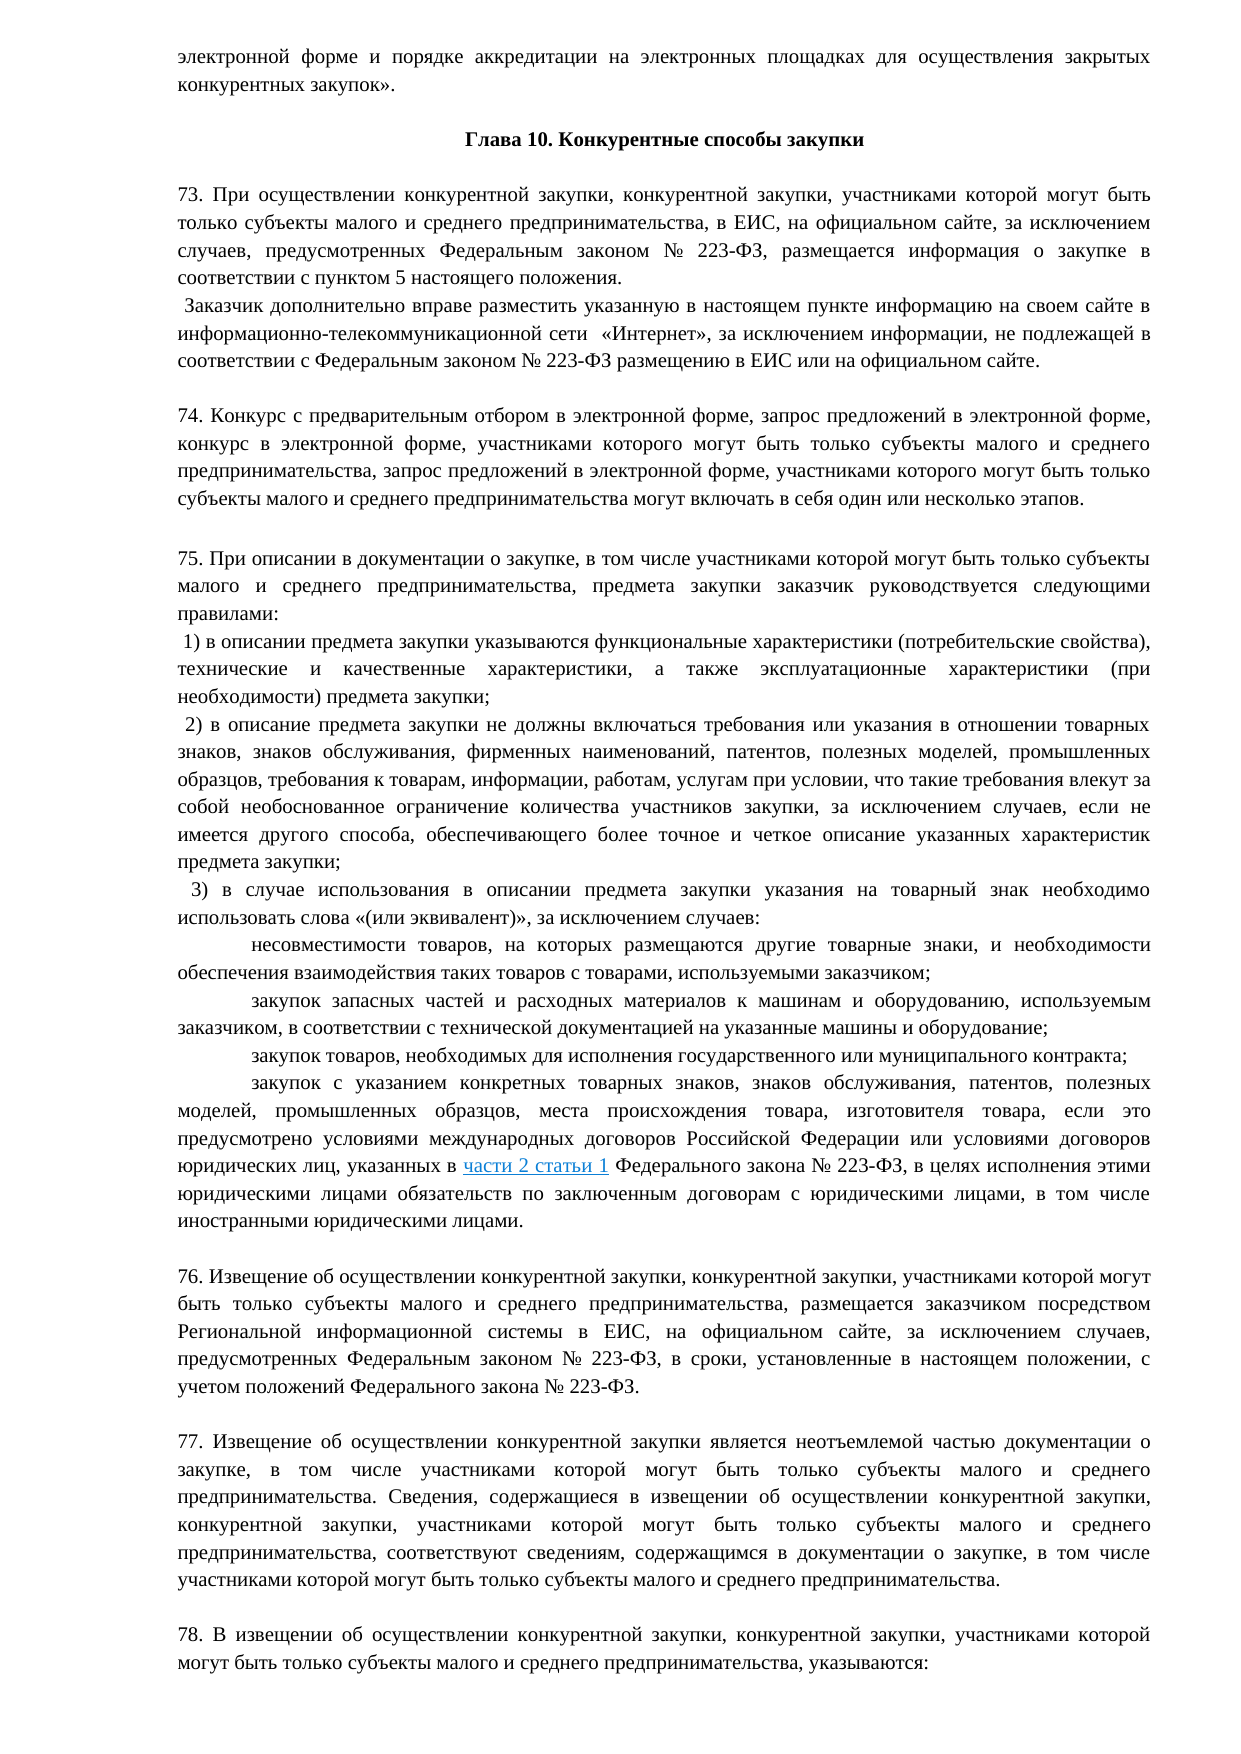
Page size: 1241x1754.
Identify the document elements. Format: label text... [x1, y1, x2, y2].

text 1) в описании предмета закупки указываются функциональные характеристики (потребительские свойства), технические и качественные характеристики, а также эксплуатационные характеристики (при необходимости) предмета закупки; [177, 629, 1152, 708]
text Заказчик дополнительно вправе разместить указанную в настоящем пункте информацию на своем сайте в информационно-телекоммуникационной сети «Интернет», за исключением информации, не подлежащей в соответствии с Федеральным законом № 223-ФЗ размещению в ЕИС или на официальном сайте. [177, 293, 1152, 372]
text несовместимости товаров, на которых размещаются другие товарные знаки, и необходимости обеспечения взаимодействия таких товаров с товарами, используемыми заказчиком; [177, 932, 1152, 984]
text 76. Извещение об осуществлении конкурентной закупки, конкурентной закупки, участниками которой могут быть только субъекты малого и среднего предпринимательства, размещается заказчиком посредством Региональной информационной системы в ЕИС, на официальном сайте, за исключением случаев, предусмотренных Федеральным законом № 223-ФЗ, в сроки, установленные в настоящем положении, с учетом положений Федерального закона № 223-ФЗ. [177, 1263, 1152, 1398]
text 78. В извещении об осуществлении конкурентной закупки, конкурентной закупки, участниками которой могут быть только субъекты малого и среднего предпринимательства, указываются: [177, 1622, 1152, 1674]
text 3) в случае использования в описании предмета закупки указания на товарный знак необходимо использовать слова «(или эквивалент)», за исключением случаев: [177, 877, 1152, 929]
text 2) в описание предмета закупки не должны включаться требования или указания в отношении товарных знаков, знаков обслуживания, фирменных наименований, патентов, полезных моделей, промышленных образцов, требования к товарам, информации, работам, услугам при условии, что такие требования влекут за собой необоснованное ограничение количества участников закупки, за исключением случаев, если не имеется другого способа, обеспечивающего более точное и четкое описание указанных характеристик предмета закупки; [177, 711, 1152, 873]
text 74. Конкурс с предварительным отбором в электронной форме, запрос предложений в электронной форме, конкурс в электронной форме, участниками которого могут быть только субъекты малого и среднего предпринимательства, запрос предложений в электронной форме, участниками которого могут быть только субъекты малого и среднего предпринимательства могут включать в себя один или несколько этапов. [177, 403, 1152, 510]
text 75. При описании в документации о закупке, в том числе участниками которой могут быть только субъекты малого и среднего предпринимательства, предмета закупки заказчик руководствуется следующими правилами: [177, 546, 1152, 625]
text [177, 44, 1152, 96]
text 77. Извещение об осуществлении конкурентной закупки является неотъемлемой частью документации о закупке, в том числе участниками которой могут быть только субъекты малого и среднего предпринимательства. Сведения, содержащиеся в извещении об осуществлении конкурентной закупки, конкурентной закупки, участниками которой могут быть только субъекты малого и среднего предпринимательства, соответствуют сведениям, содержащимся в документации о закупке, в том числе участниками которой могут быть только субъекты малого и среднего предпринимательства. [177, 1429, 1152, 1591]
text закупок запасных частей и расходных материалов к машинам и оборудованию, используемым заказчиком, в соответствии с технической документацией на указанные машины и оборудование; [177, 987, 1152, 1039]
text 73. При осуществлении конкурентной закупки, конкурентной закупки, участниками которой могут быть только субъекты малого и среднего предпринимательства, в ЕИС, на официальном сайте, за исключением случаев, предусмотренных Федеральным законом № 223-ФЗ, размещается информация о закупке в соответствии с пунктом 5 настоящего положения. [177, 182, 1152, 289]
text закупок товаров, необходимых для исполнения государственного или муниципального контракта; [177, 1043, 1152, 1067]
text Глава 10. Конкурентные способы закупки [177, 127, 1152, 151]
text закупок с указанием конкретных товарных знаков, знаков обслуживания, патентов, полезных моделей, промышленных образцов, места происхождения товара, изготовителя товара, если это предусмотрено условиями международных договоров Российской Федерации или условиями договоров юридических лиц, указанных в части 2 статьи 1 Федерального закона № 223-ФЗ, в целях исполнения этими юридическими лицами обязательств по заключенным договорам с юридическими лицами, в том числе иностранными юридическими лицами. [177, 1070, 1152, 1232]
